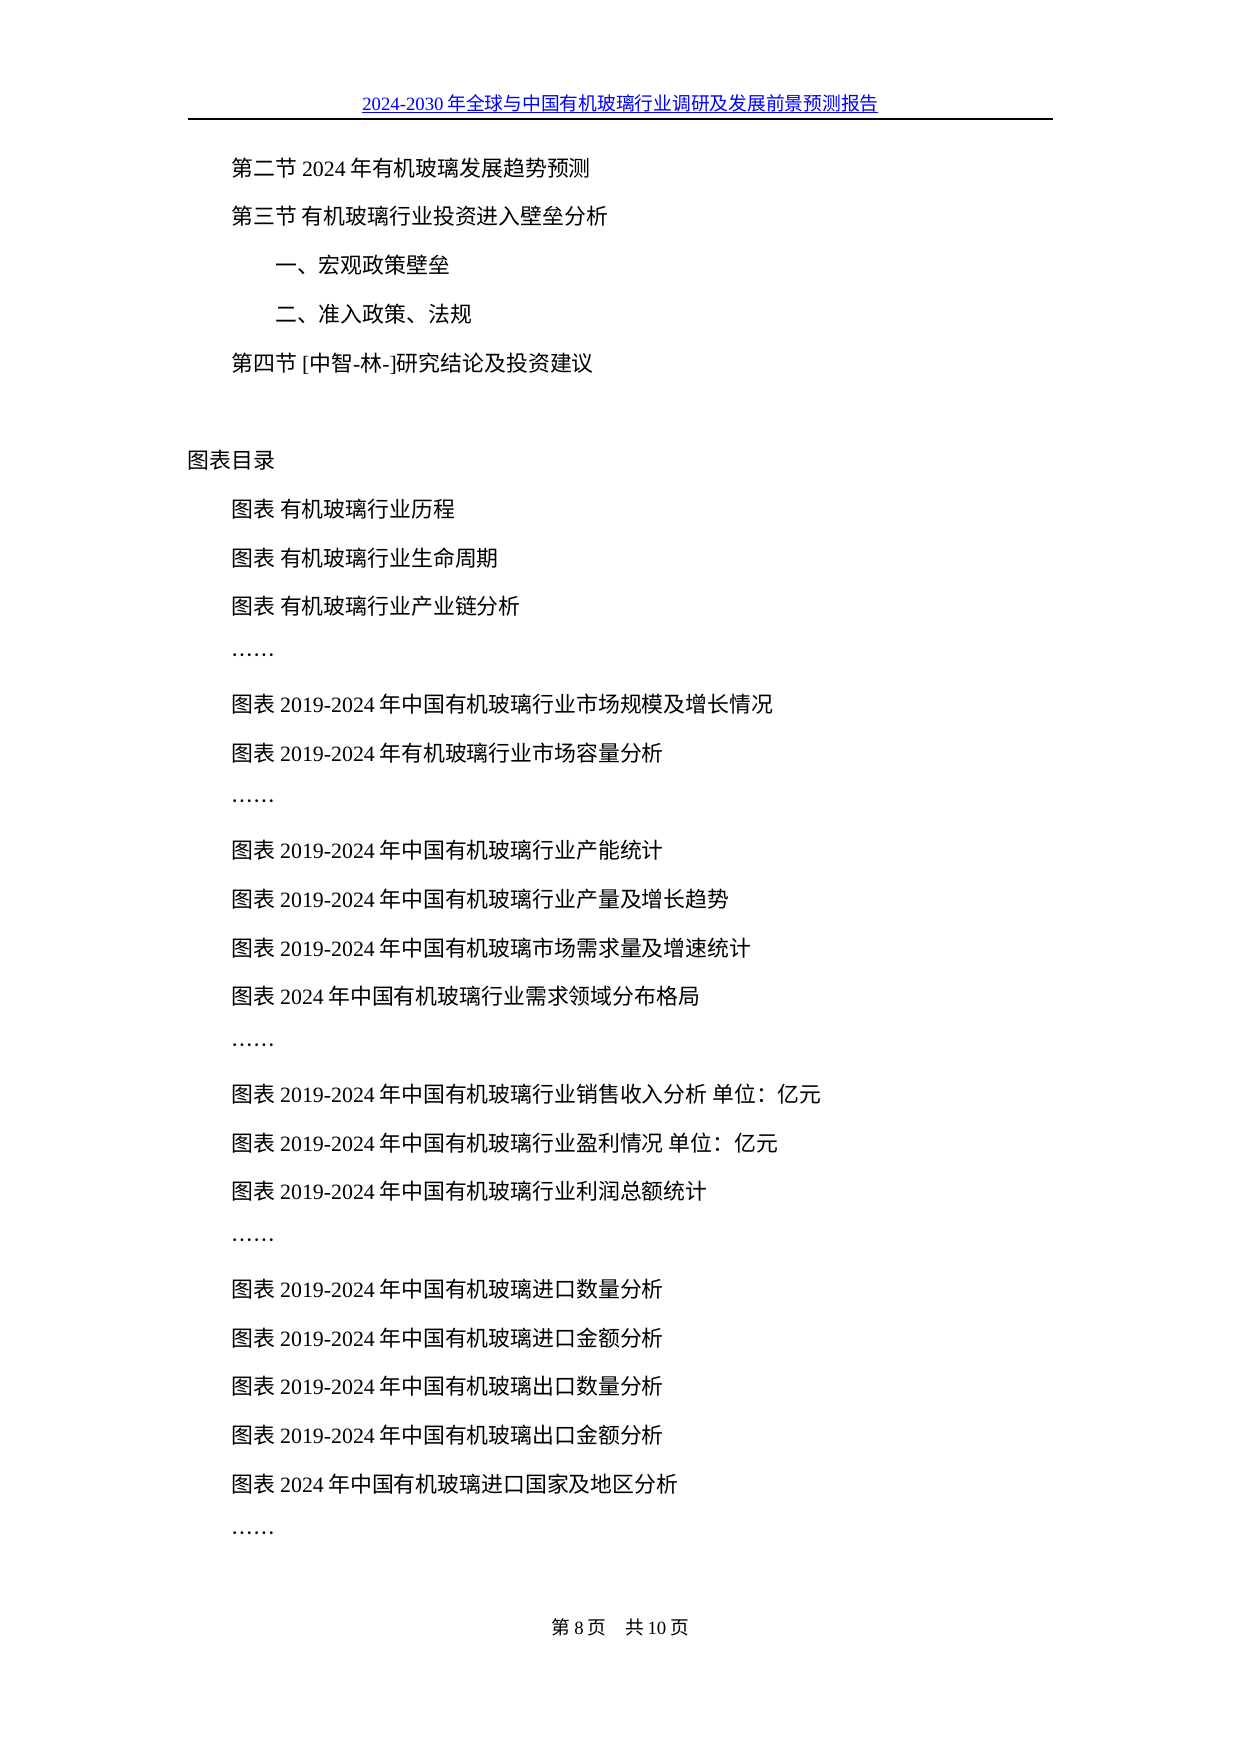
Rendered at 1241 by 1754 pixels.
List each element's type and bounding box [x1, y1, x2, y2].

text [187, 150, 1053, 1548]
